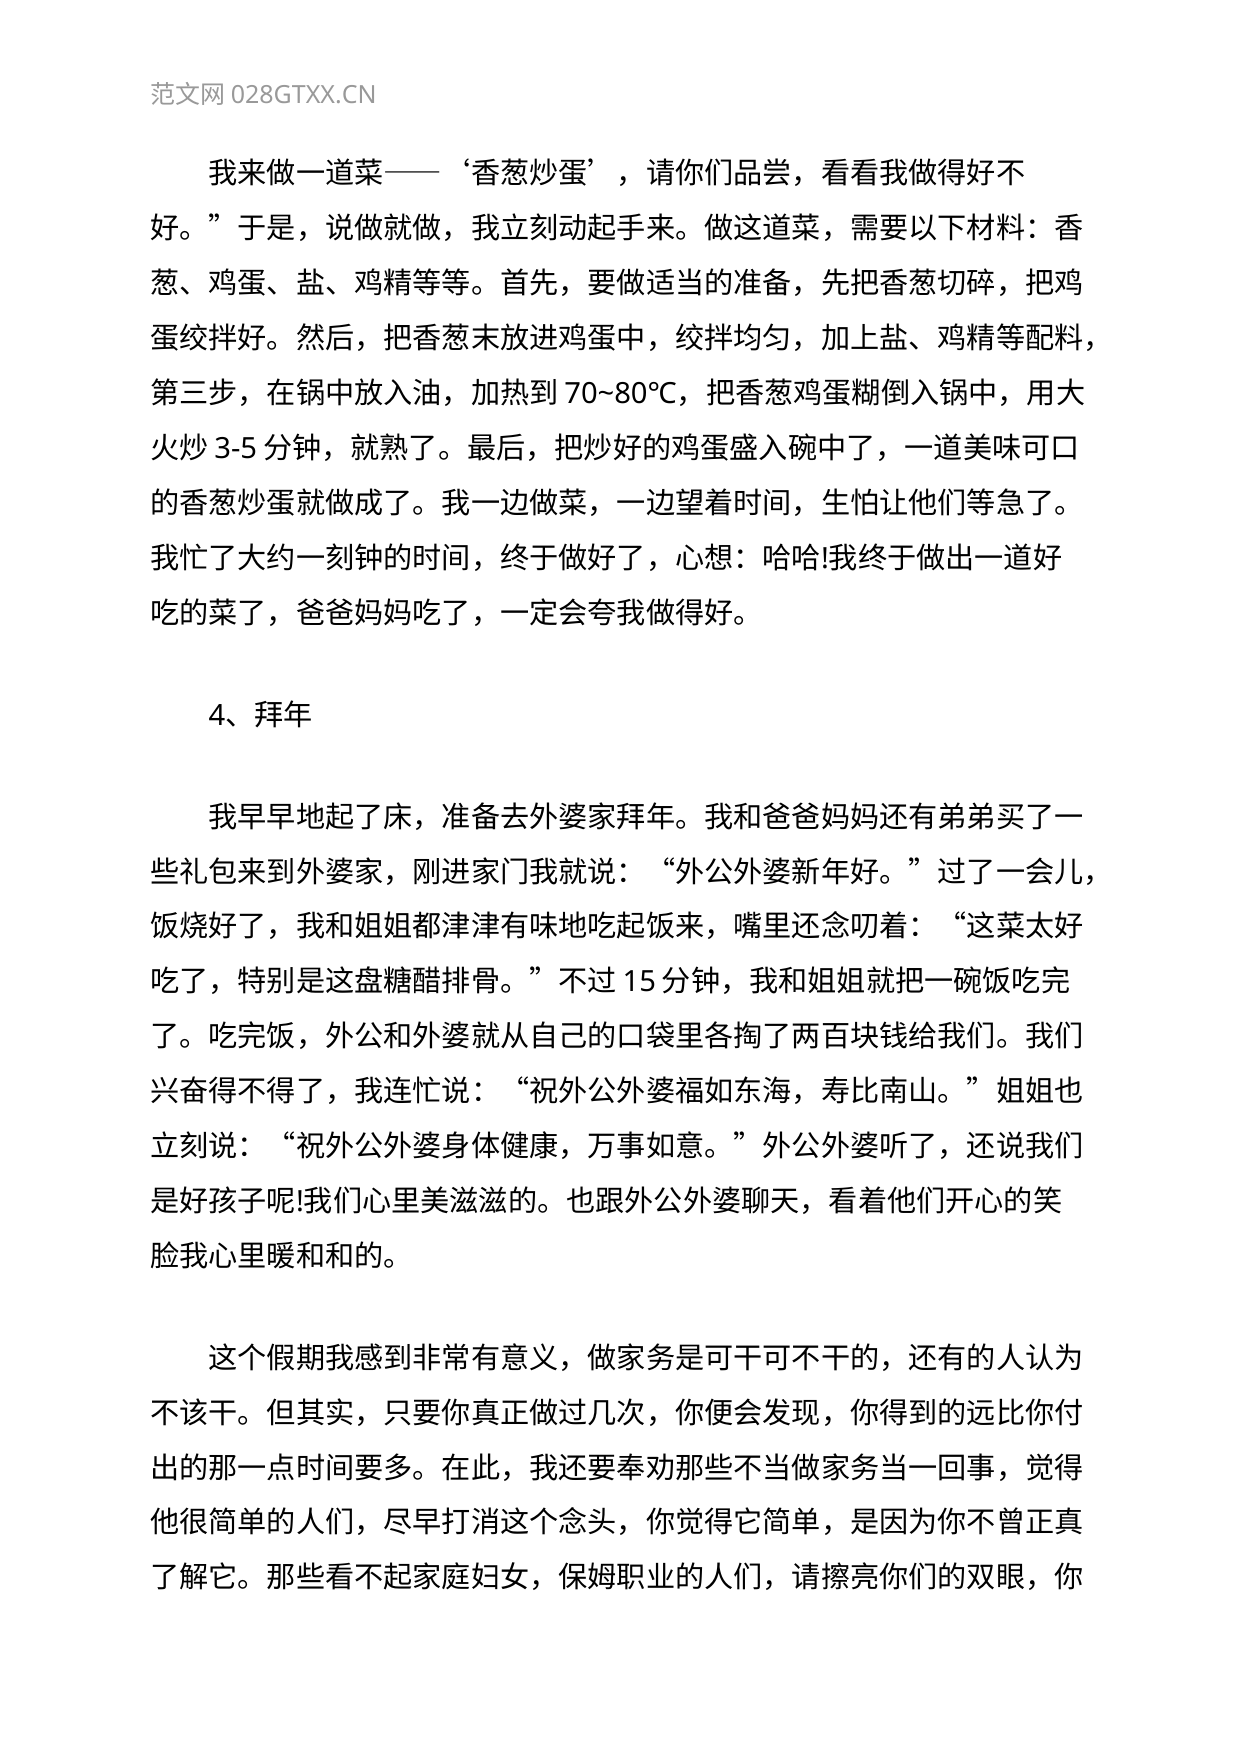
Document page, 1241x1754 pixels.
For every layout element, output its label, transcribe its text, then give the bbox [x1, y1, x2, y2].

text 4、拜年 [150, 691, 1090, 734]
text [150, 1334, 1090, 1596]
text 我来做一道菜——‘香葱炒蛋’，请你们品尝，看看我做得好不好。”于是，说做就做，我立刻动起手来。做这道菜，需要以下材料：香葱、鸡蛋、盐、鸡精等等。首先，要做适当的准备，先把香葱切碎，把鸡蛋绞拌好。然后，把香葱末放进鸡蛋中，绞拌均匀，加上盐、鸡精等配料，第三步，在锅中放入油，加热到70~80℃，把香葱鸡蛋糊倒入锅中，用大火炒3-5分钟，就熟了。最后，把炒好的鸡蛋盛入碗中了，一道美味可口的香葱炒蛋就做成了。我一边做菜，一边望着时间，生怕让他们等急了。我忙了大约一刻钟的时间，终于做好了，心想：哈哈!我终于做出一道好吃的菜了，爸爸妈妈吃了，一定会夸我做得好。 [150, 150, 1090, 632]
text 我早早地起了床，准备去外婆家拜年。我和爸爸妈妈还有弟弟买了一些礼包来到外婆家，刚进家门我就说：“外公外婆新年好。”过了一会儿，饭烧好了，我和姐姐都津津有味地吃起饭来，嘴里还念叨着：“这菜太好吃了，特别是这盘糖醋排骨。”不过15分钟，我和姐姐就把一碗饭吃完了。吃完饭，外公和外婆就从自己的口袋里各掏了两百块钱给我们。我们兴奋得不得了，我连忙说：“祝外公外婆福如东海，寿比南山。”姐姐也立刻说：“祝外公外婆身体健康，万事如意。”外公外婆听了，还说我们是好孩子呢!我们心里美滋滋的。也跟外公外婆聊天，看着他们开心的笑脸我心里暖和和的。 [150, 793, 1090, 1275]
